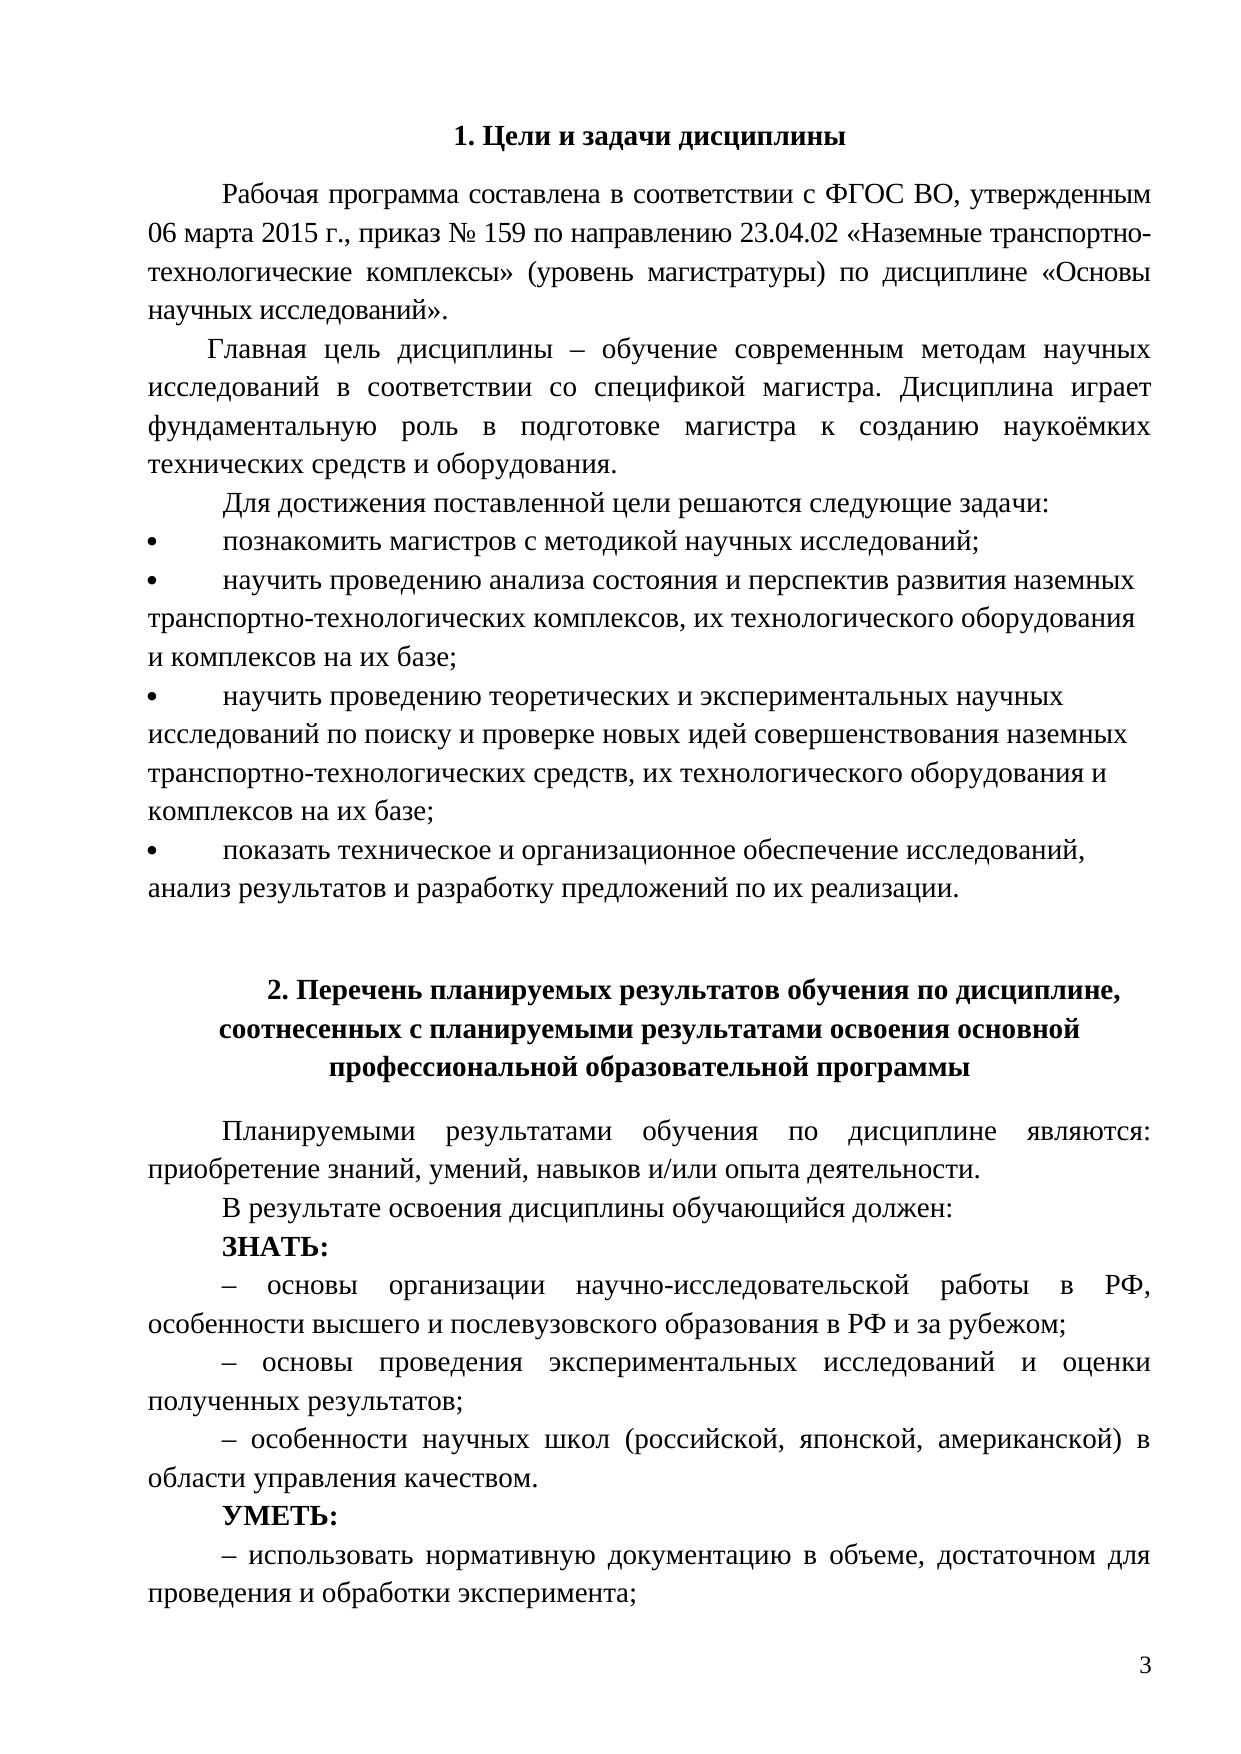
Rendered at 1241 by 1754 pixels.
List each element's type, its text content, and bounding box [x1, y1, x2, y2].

text Рабочая программа составлена в соответствии с ФГОС ВО, утвержденным 06 марта 2015 г., приказ № 159 по направлению 23.04.02 «Наземные транспортно-технологические комплексы» (уровень магистратуры) по дисциплине «Основы научных исследований». [148, 177, 1152, 326]
list научить проведению теоретических и экспериментальных научных исследований по поиску и проверке новых идей совершенствования наземных транспортно-технологических средств, их технологического оборудования и комплексов на их базе; [148, 678, 1150, 827]
text ЗНАТЬ: [148, 1229, 1152, 1262]
text – основы проведения экспериментальных исследований и оценки полученных результатов; [148, 1344, 1152, 1416]
text Для достижения поставленной цели решаются следующие задачи: [148, 485, 1152, 518]
list познакомить магистров с методикой научных исследований; [148, 523, 1150, 557]
text – использовать нормативную документацию в объеме, достаточном для проведения и обработки эксперимента; [148, 1537, 1152, 1609]
text 2. Перечень планируемых результатов обучения по дисциплине, соотнесенных с планируемыми результатами освоения основной профессиональной образовательной программы [148, 972, 1152, 1083]
text Главная цель дисциплины – обучение современным методам научных исследований в соответствии со спецификой магистра. Дисциплина играет фундаментальную роль в подготовке магистра к созданию наукоёмких технических средств и оборудования. [148, 331, 1152, 480]
text УМЕТЬ: [148, 1498, 1152, 1532]
text В результате освоения дисциплины обучающийся должен: [148, 1190, 1152, 1224]
text 1. Цели и задачи дисциплины [148, 118, 1152, 152]
list научить проведению анализа состояния и перспектив развития наземных транспортно-технологических комплексов, их технологического оборудования и комплексов на их базе; [148, 562, 1150, 673]
text Планируемыми результатами обучения по дисциплине являются: приобретение знаний, умений, навыков и/или опыта деятельности. [148, 1113, 1152, 1185]
text – особенности научных школ (российской, японской, американской) в области управления качеством. [148, 1421, 1152, 1493]
text – основы организации научно-исследовательской работы в РФ, особенности высшего и послевузовского образования в РФ и за рубежом; [148, 1267, 1152, 1339]
list показать техническое и организационное обеспечение исследований, анализ результатов и разработку предложений по их реализации. [148, 832, 1150, 904]
